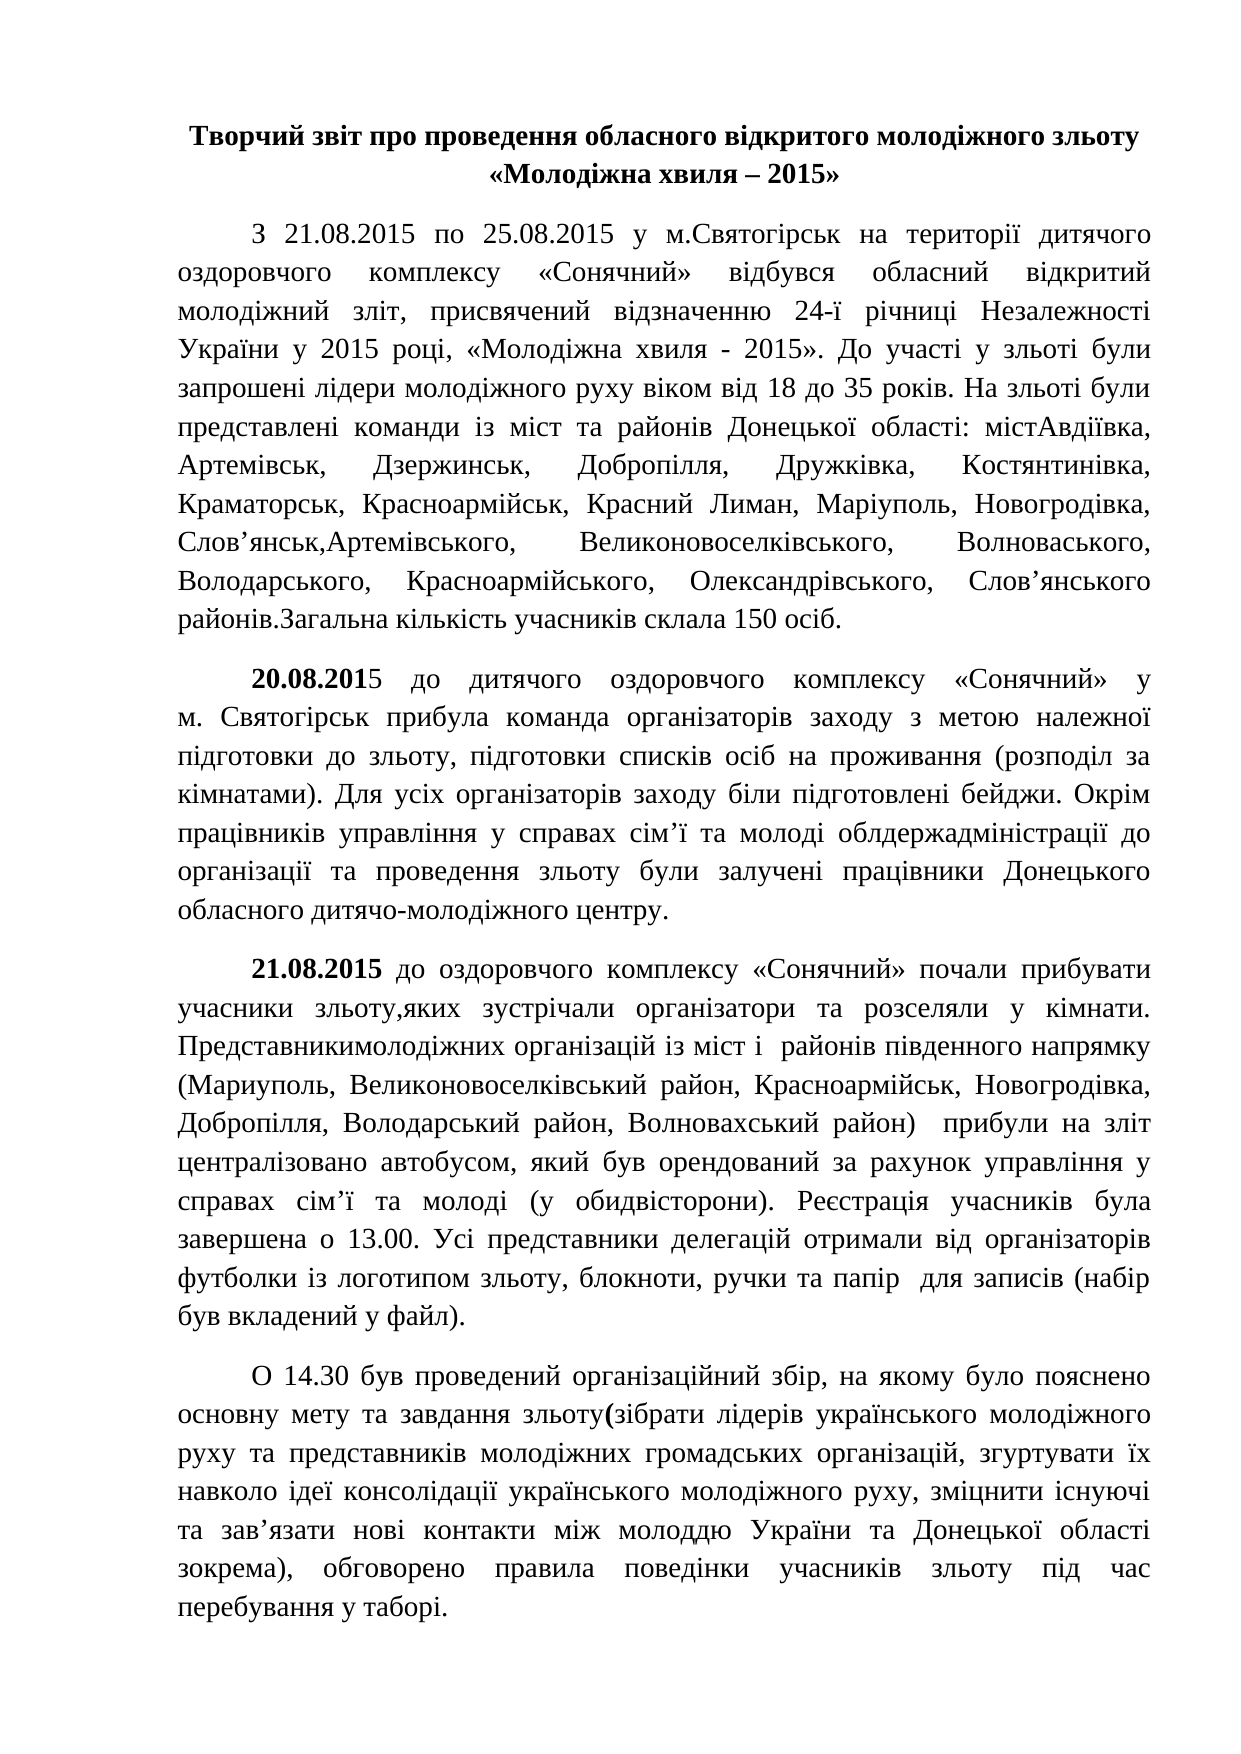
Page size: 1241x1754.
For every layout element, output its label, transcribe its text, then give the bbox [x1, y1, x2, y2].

text О 14.30 був проведений організаційний збір, на якому було пояснено основну мету та завдання зльоту(зібрати лідерів українського молодіжного руху та представників молодіжних громадських організацій, згуртувати їх навколо ідеї консолідації українського молодіжного руху, зміцнити існуючі та зав’язати нові контакти між молоддю України та Донецької області зокрема), обговорено правила поведінки учасників зльоту під час перебування у таборі. [177, 1358, 1152, 1622]
text 20.08.2015 до дитячого оздоровчого комплексу «Сонячний» у м. Святогірськ прибула команда організаторів заходу з метою належної підготовки до зльоту, підготовки списків осіб на проживання (розподіл за кімнатами). Для усіх організаторів заходу біли підготовлені бейджи. Окрім працівників управління у справах сім’ї та молоді облдержадміністрації до організації та проведення зльоту були залучені працівники Донецького обласного дитячо-молодіжного центру. [177, 661, 1152, 926]
text Творчий звіт про проведення обласного відкритого молодіжного зльоту «Молодіжна хвиля – 2015» [177, 118, 1152, 190]
text З 21.08.2015 по 25.08.2015 у м.Святогірськ на території дитячого оздоровчого комплексу «Сонячний» відбувся обласний відкритий молодіжний зліт, присвячений відзначенню 24-ї річниці Незалежності України у 2015 році, «Молодіжна хвиля - 2015». До участі у зльоті були запрошені лідери молодіжного руху віком від 18 до 35 років. На зльоті були представлені команди із міст та районів Донецької області: містАвдіївка, Артемівськ, Дзержинськ, Добропілля, Дружківка, Костянтинівка, Краматорськ, Красноармійськ, Красний Лиман, Маріуполь, Новогродівка, Слов’янськ,Артемівського, Великоновоселківського, Волноваського, Володарського, Красноармійського, Олександрівського, Слов’янського районів.Загальна кількість учасників склала 150 осіб. [177, 216, 1152, 635]
text 21.08.2015 до оздоровчого комплексу «Сонячний» почали прибувати учасники зльоту,яких зустрічали організатори та розселяли у кімнати. Представникимолодіжних організацій із міст і районів південного напрямку (Мариуполь, Великоновоселківський район, Красноармійськ, Новогродівка, Добропілля, Володарський район, Волновахський район) прибули на зліт централізовано автобусом, який був орендований за рахунок управління у справах сім’ї та молоді (у обидвісторони). Реєстрація учасників була завершена о 13.00. Усі представники делегацій отримали від організаторів футболки із логотипом зльоту, блокноти, ручки та папір для записів (набір був вкладений у файл). [177, 951, 1152, 1332]
